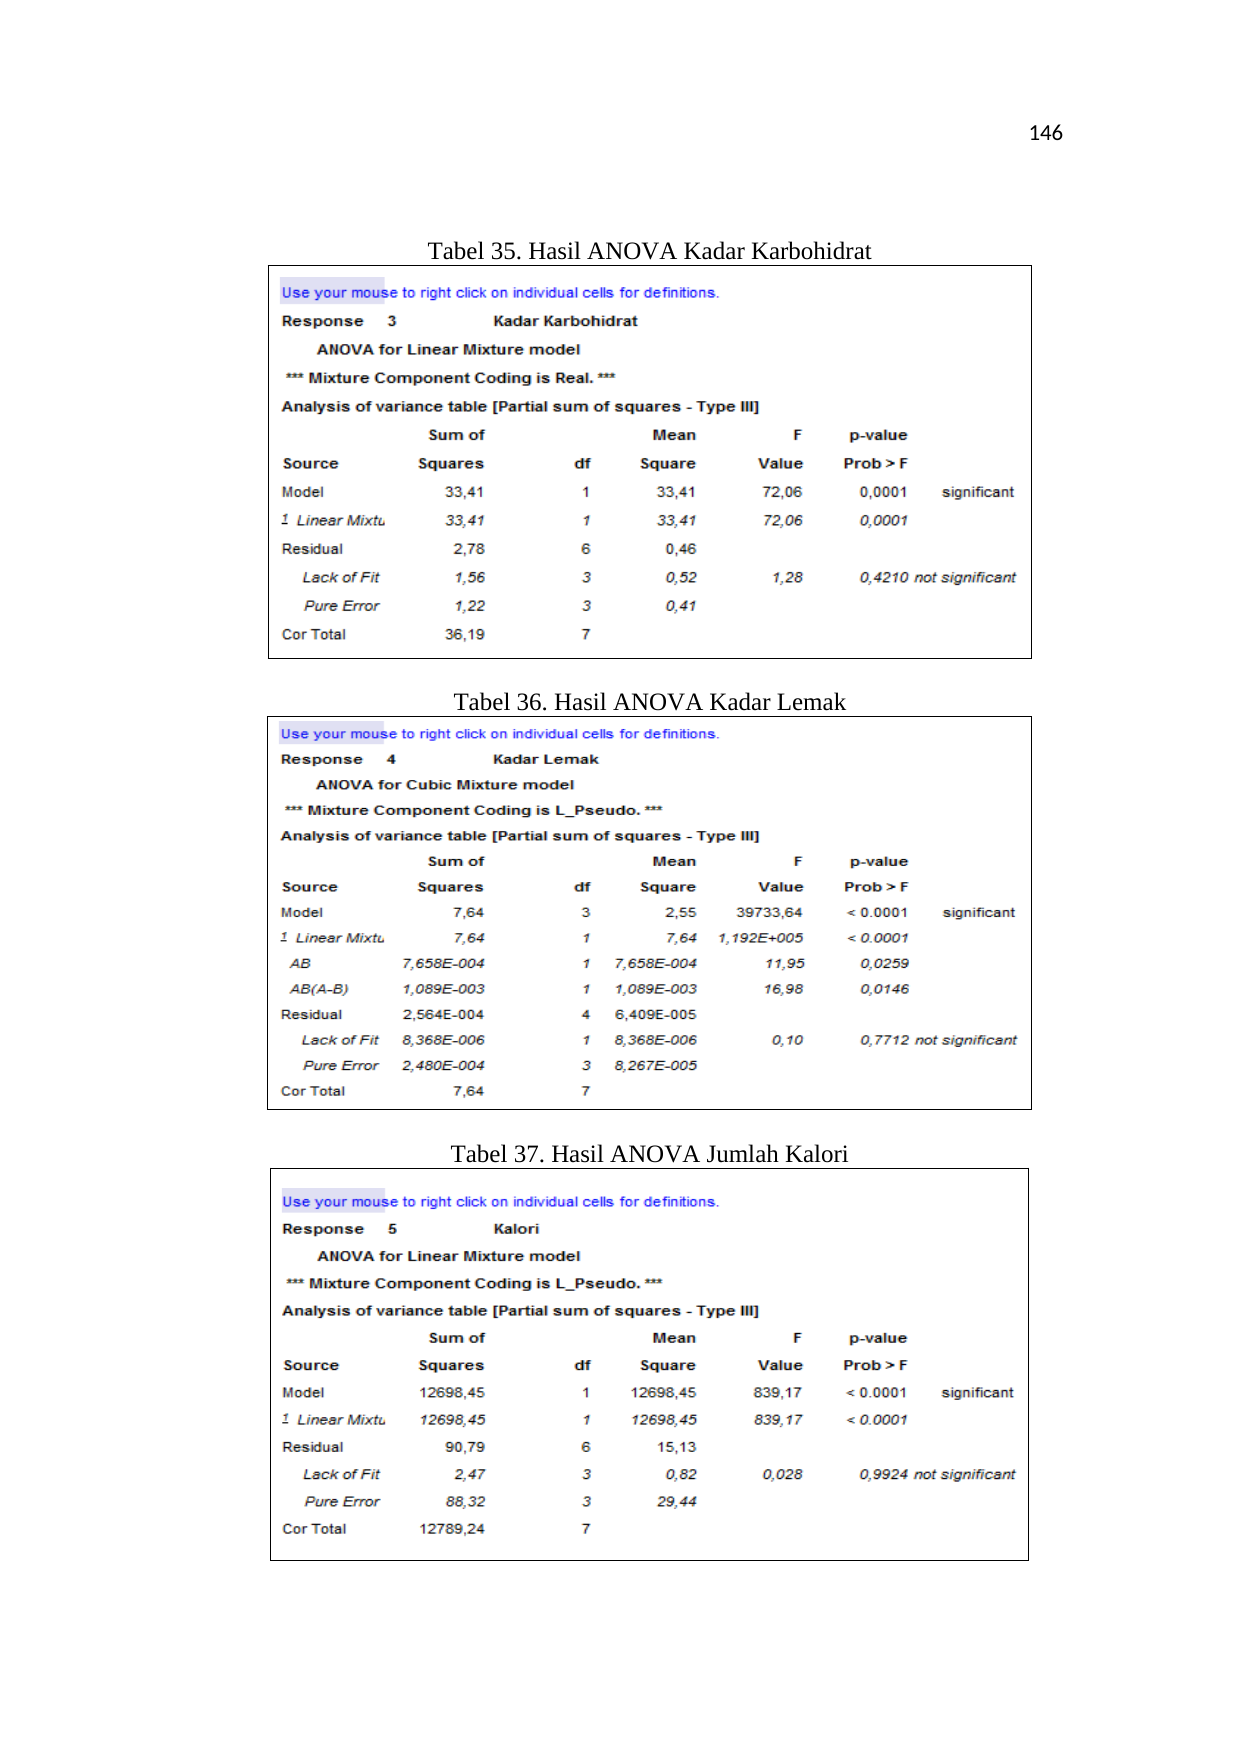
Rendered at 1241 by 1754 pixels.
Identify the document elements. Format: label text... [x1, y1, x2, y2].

picture [279, 277, 1020, 646]
picture [281, 1188, 1018, 1540]
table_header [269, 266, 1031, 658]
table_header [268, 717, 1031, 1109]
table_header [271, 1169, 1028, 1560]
text Tabel 36. Hasil ANOVA Kadar Lemak [236, 687, 1063, 716]
text Tabel 35. Hasil ANOVA Kadar Karbohidrat [236, 236, 1063, 265]
text Tabel 37. Hasil ANOVA Jumlah Kalori [236, 1139, 1063, 1167]
picture [278, 721, 1021, 1105]
